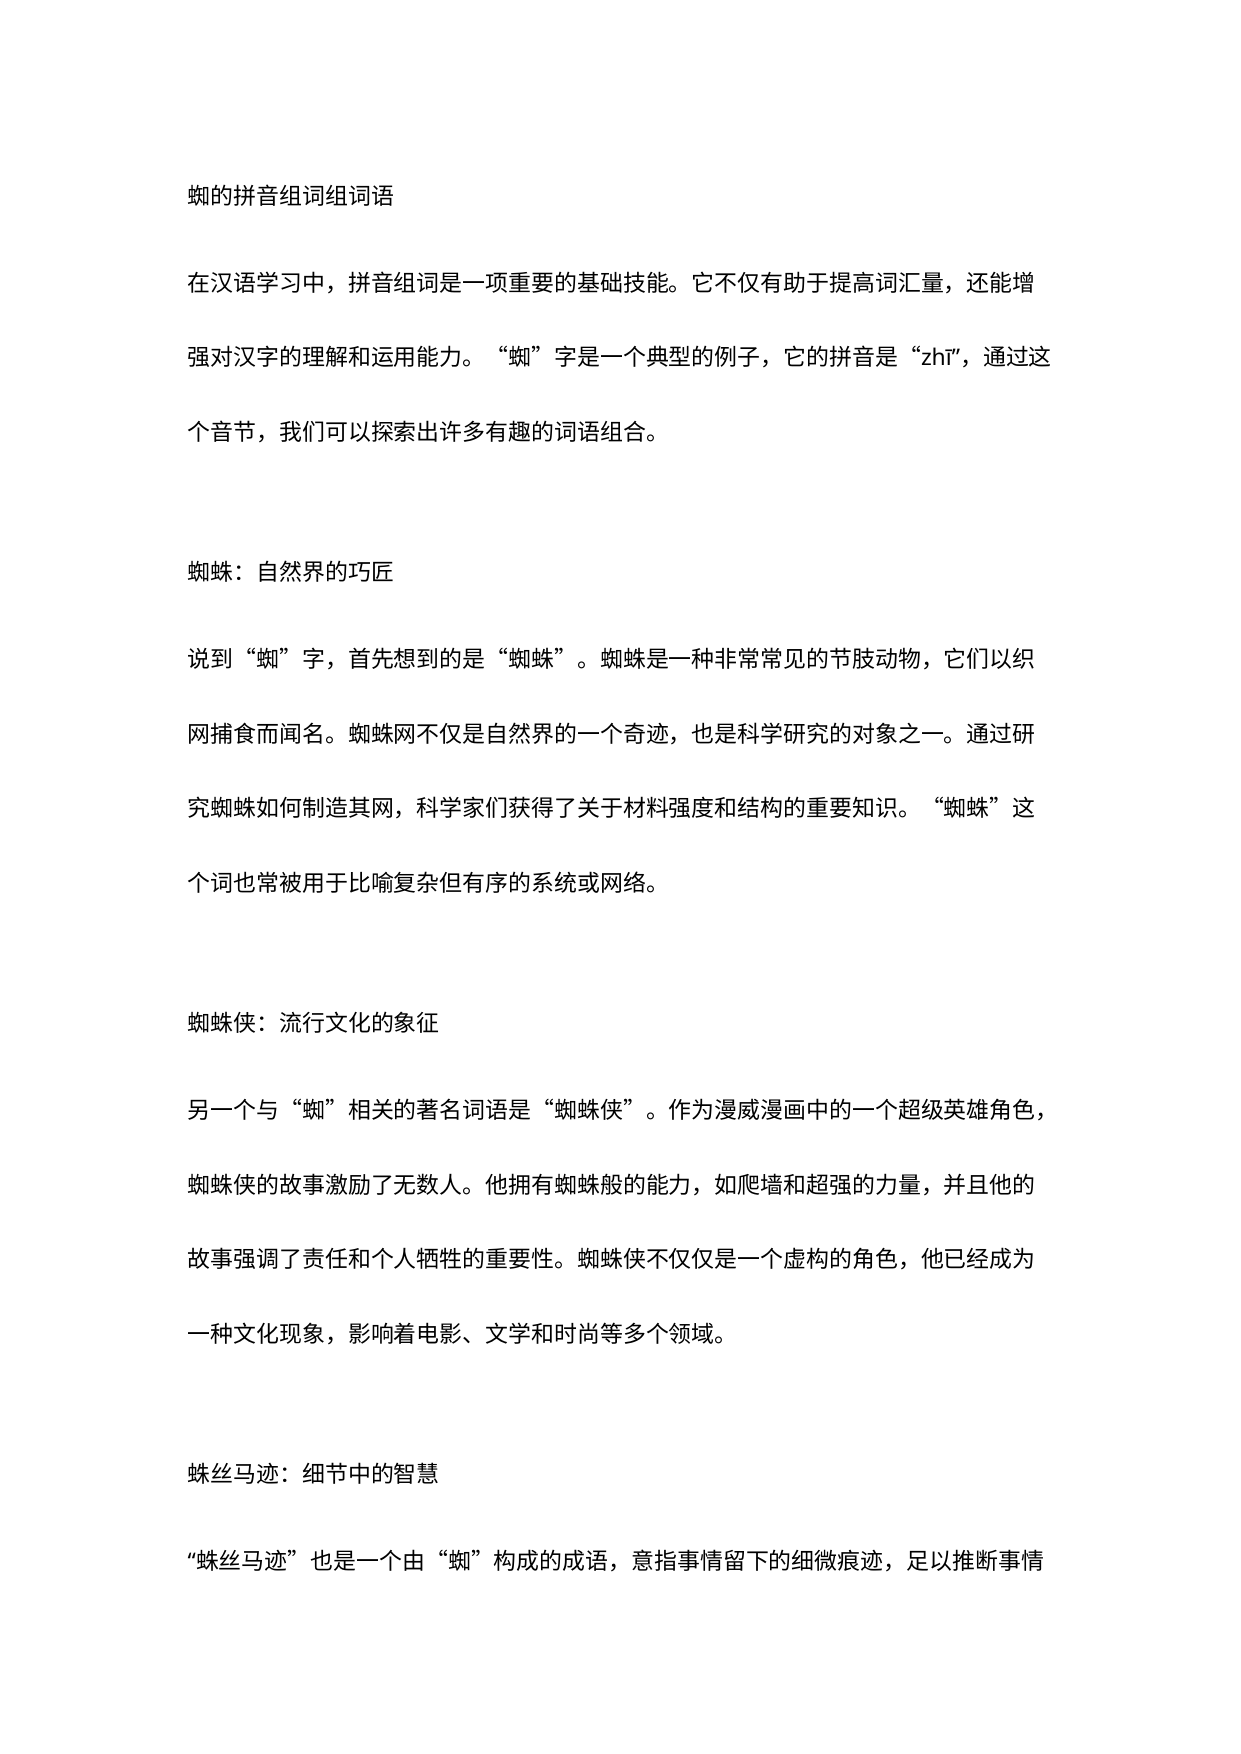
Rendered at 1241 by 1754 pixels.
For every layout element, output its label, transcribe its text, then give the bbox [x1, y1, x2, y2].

text 另一个与“蜘”相关的著名词语是“蜘蛛侠”。作为漫威漫画中的一个超级英雄角色，蜘蛛侠的故事激励了无数人。他拥有蜘蛛般的能力，如爬墙和超强的力量，并且他的故事强调了责任和个人牺牲的重要性。蜘蛛侠不仅仅是一个虚构的角色，他已经成为一种文化现象，影响着电影、文学和时尚等多个领域。 [187, 1076, 1053, 1365]
text 蜘的拼音组词组词语 [187, 162, 1053, 227]
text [187, 1527, 1053, 1592]
text 蛛丝马迹：细节中的智慧 [187, 1440, 1053, 1505]
text 蜘蛛侠：流行文化的象征 [187, 989, 1053, 1054]
text 说到“蜘”字，首先想到的是“蜘蛛”。蜘蛛是一种非常常见的节肢动物，它们以织网捕食而闻名。蜘蛛网不仅是自然界的一个奇迹，也是科学研究的对象之一。通过研究蜘蛛如何制造其网，科学家们获得了关于材料强度和结构的重要知识。“蜘蛛”这个词也常被用于比喻复杂但有序的系统或网络。 [187, 625, 1053, 914]
text 在汉语学习中，拼音组词是一项重要的基础技能。它不仅有助于提高词汇量，还能增强对汉字的理解和运用能力。“蜘”字是一个典型的例子，它的拼音是“zhī”，通过这个音节，我们可以探索出许多有趣的词语组合。 [187, 248, 1053, 463]
text 蜘蛛：自然界的巧匠 [187, 538, 1053, 603]
